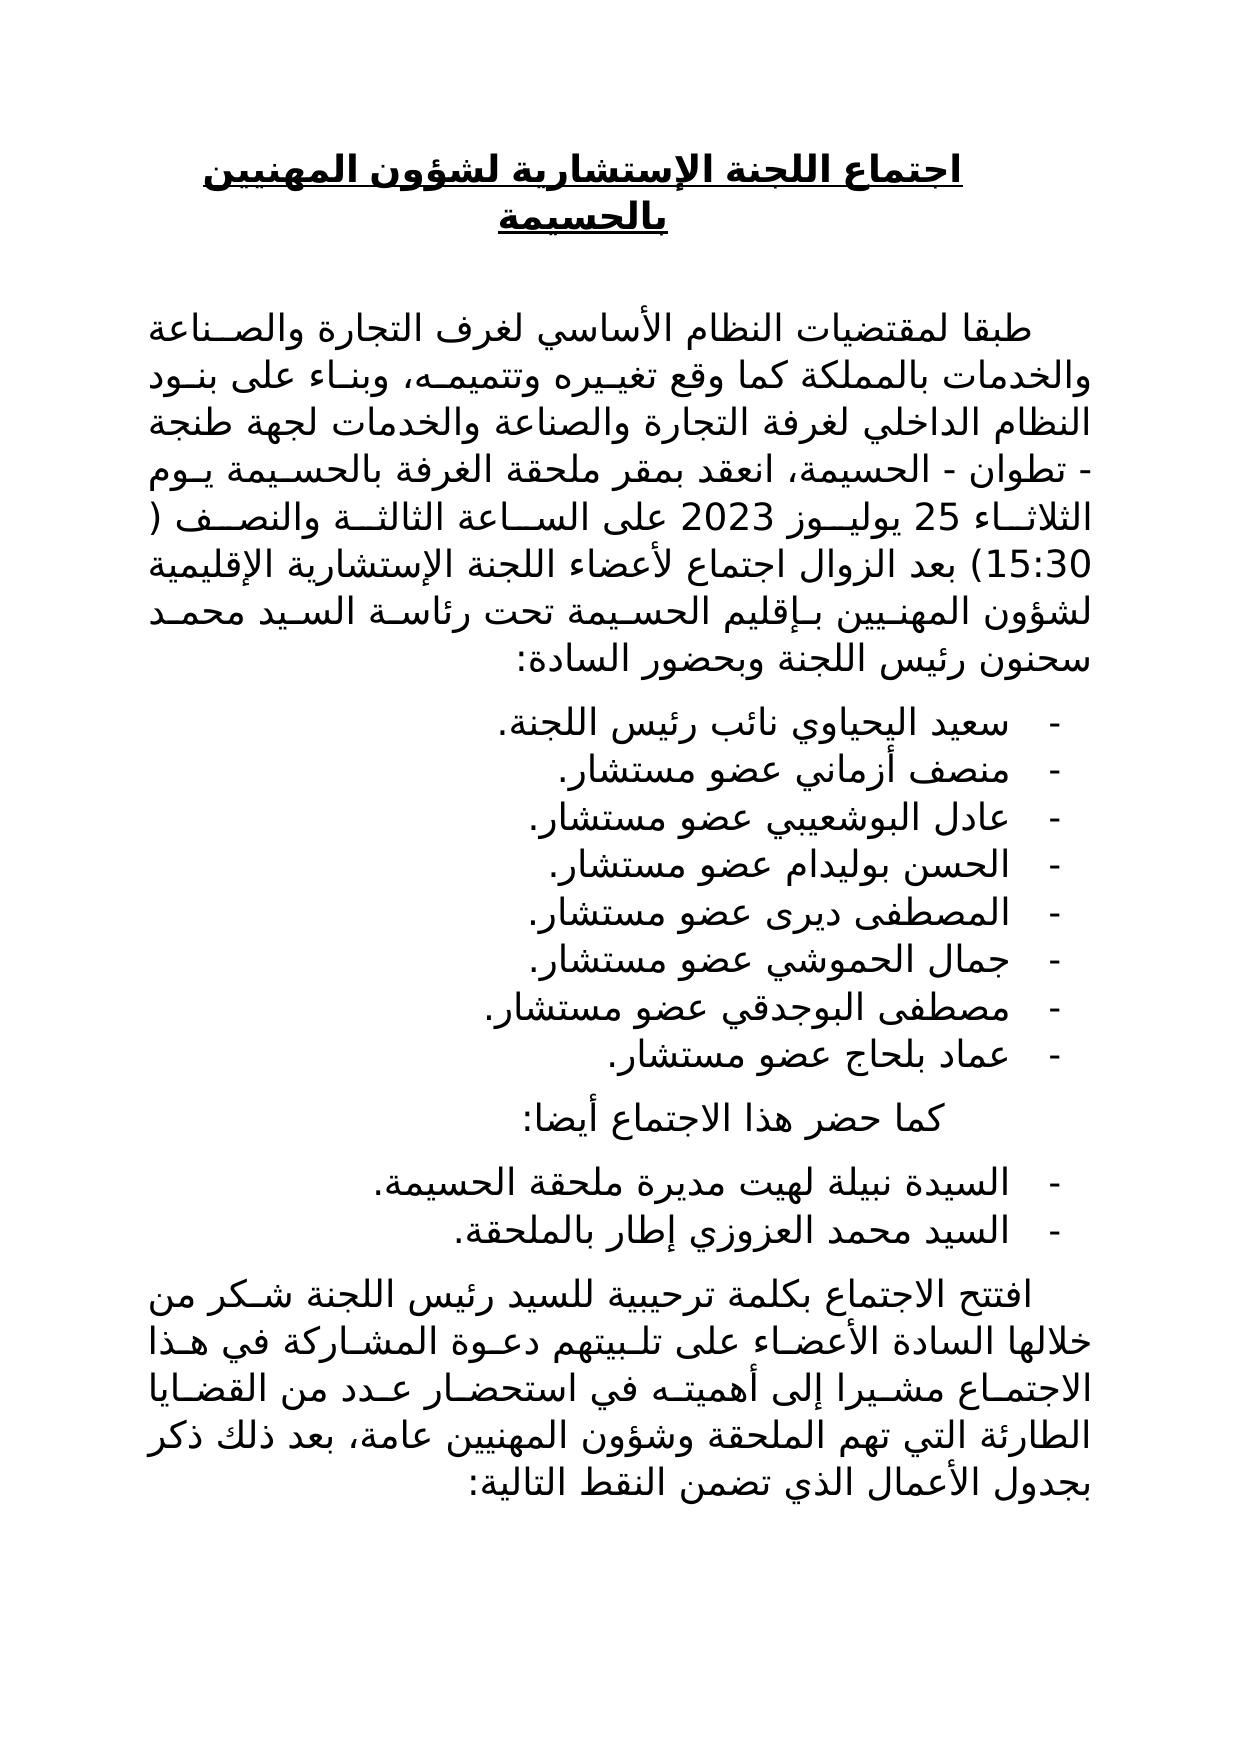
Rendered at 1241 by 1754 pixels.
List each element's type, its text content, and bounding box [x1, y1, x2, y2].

list جمال الحموشي عضو مستشار. [148, 938, 1048, 982]
list السيدة نبيلة لهيت مديرة ملحقة الحسيمة. [148, 1161, 1048, 1205]
list مصطفى البوجدقي عضو مستشار. [148, 985, 1048, 1029]
text كما حضر هذا الاجتماع أيضا: [148, 1097, 945, 1141]
list سعيد اليحياوي نائب رئيس اللجنة. [148, 700, 1048, 744]
list عادل البوشعيبي عضو مستشار. [148, 795, 1048, 839]
list المصطفى ديرى عضو مستشار. [148, 890, 1048, 934]
text طبقا لمقتضيات النظام الأساسي لغرف التجارة والصناعة والخدمات بالمملكة كما وقع تغييره وتتميمه، وبناء على بنود النظام الداخلي لغرفة التجارة والصناعة والخدمات لجهة طنجة - تطوان - الحسيمة، انعقد بمقر ملحقة الغرفة بالحسيمة يوم الثلاثاء 25 يوليوز 2023 على الساعة الثالثة والنصف (15:30) بعد الزوال اجتماع لأعضاء اللجنة الإستشارية الإقليمية لشؤون المهنيين بإقليم الحسيمة تحت رئاسة السيد محمد سحنون رئيس اللجنة وبحضور السادة: [148, 307, 1093, 680]
list السيد محمد العزوزي إطار بالملحقة. [148, 1208, 1048, 1252]
text افتتح الاجتماع بكلمة ترحيبية للسيد رئيس اللجنة شكر من خلالها السادة الأعضاء على تلبيتهم دعوة المشاركة في هذا الاجتماع مشيرا إلى أهميته في استحضار عدد من القضايا الطارئة التي تهم الملحقة وشؤون المهنيين عامة، بعد ذلك ذكر بجدول الأعمال الذي تضمن النقط التالية: [148, 1272, 1093, 1504]
list اجتماع اللجنة الإستشارية لشؤون المهنيين بالحسيمة [148, 148, 1018, 237]
list عماد بلحاج عضو مستشار. [148, 1033, 1048, 1077]
list منصف أزماني عضو مستشار. [148, 748, 1048, 792]
list الحسن بوليدام عضو مستشار. [148, 843, 1048, 887]
